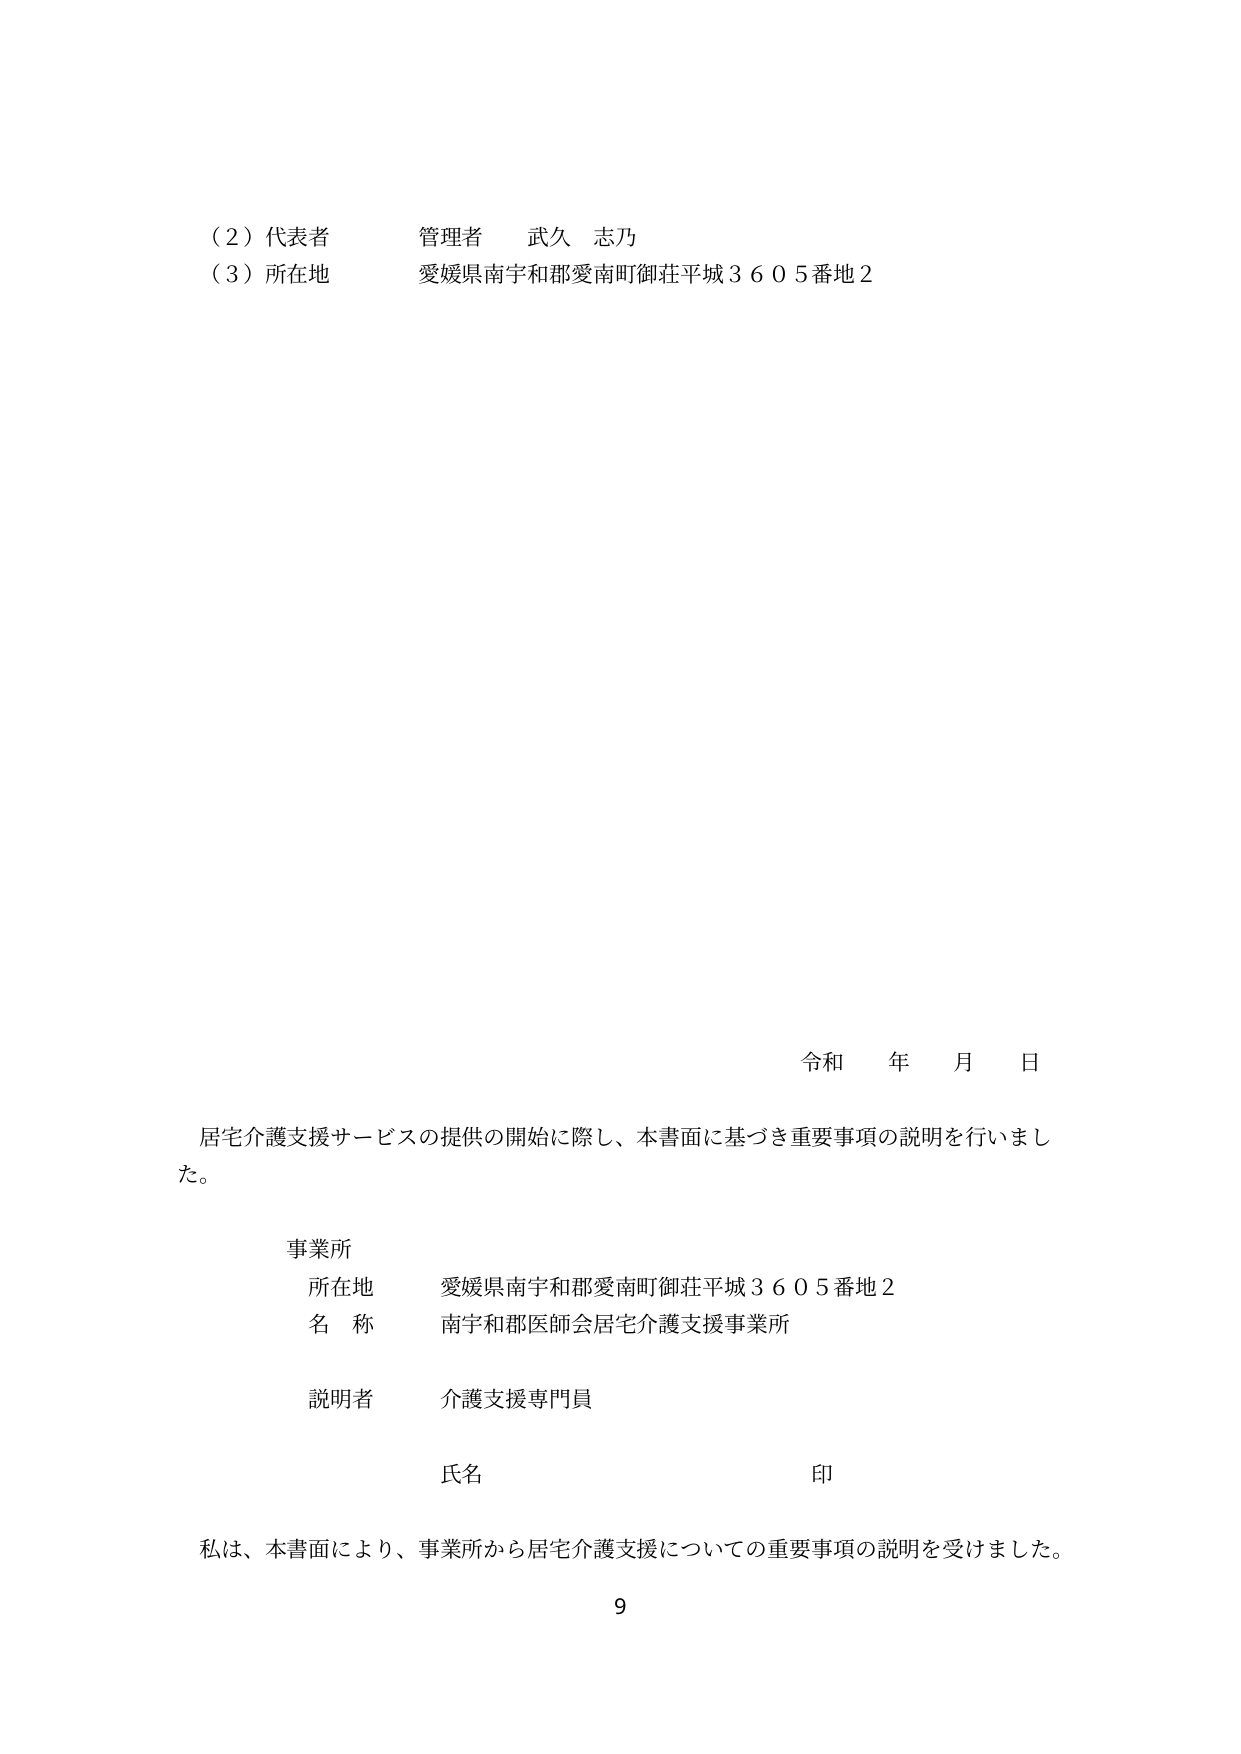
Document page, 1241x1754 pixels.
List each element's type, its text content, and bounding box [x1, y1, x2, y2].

text 説明者 介護支援専門員 [199, 1379, 1063, 1417]
text （３）所在地 愛媛県南宇和郡愛南町御荘平城３６０５番地２ [177, 254, 1063, 292]
text 氏名 印 [199, 1454, 1063, 1492]
text 所在地 愛媛県南宇和郡愛南町御荘平城３６０５番地２ [177, 1267, 1063, 1304]
text た。 [177, 1154, 1063, 1192]
text 令和 年 月 日 [177, 1042, 1041, 1079]
text 名 称 南宇和郡医師会居宅介護支援事業所 [177, 1304, 1063, 1342]
text 居宅介護支援サービスの提供の開始に際し、本書面に基づき重要事項の説明を行いまし [177, 1117, 1063, 1154]
text 私は、本書面により、事業所から居宅介護支援についての重要事項の説明を受けました。 [177, 1529, 1063, 1567]
text （２）代表者 管理者 武久 志乃 [177, 217, 1063, 254]
text 事業所 [199, 1229, 1063, 1267]
